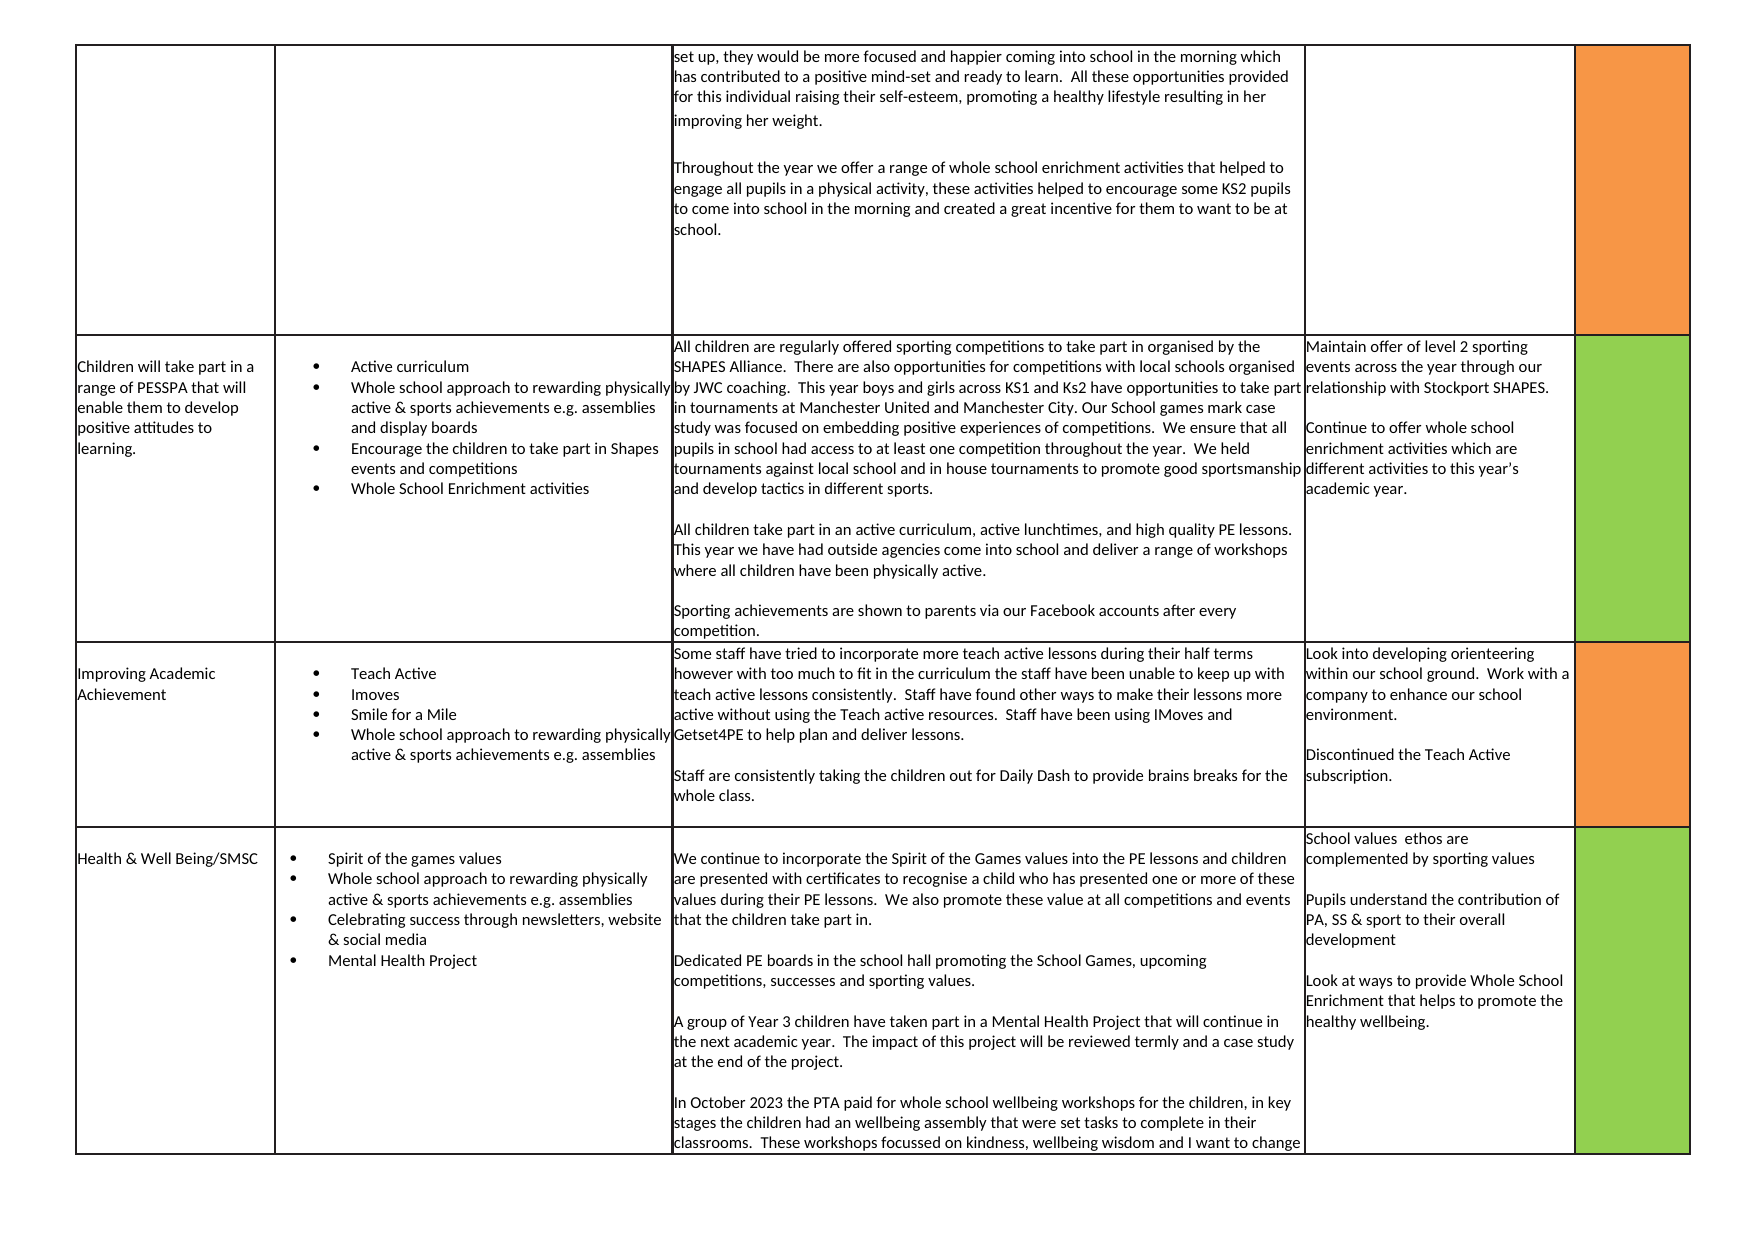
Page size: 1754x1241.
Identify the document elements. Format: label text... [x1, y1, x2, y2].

table_cell Children will take part in a range of PESSPA that will enable them to develop positive attitudes to learning. [77, 336, 274, 641]
table_cell [1576, 46, 1689, 334]
table_cell Some staff have tried to incorporate more teach active lessons during their half terms however with too much to fit in the curriculum the staff have been unable to keep up with teach active lessons consistently. Staff have found other ways to make their lessons more active without using the Teach active resources. Staff have been using IMoves and Getset4PE to help plan and deliver lessons. Staff are consistently taking the children out for Daily Dash to provide brains breaks for the whole class. [674, 643, 1304, 826]
table_cell Maintain offer of level 2 sporting events across the year through our relationship with Stockport SHAPES. Continue to offer whole school enrichment activities which are different activities to this year’s academic year. [1306, 336, 1574, 641]
table_cell Look into developing orienteering within our school ground. Work with a company to enhance our school environment. Discontinued the Teach Active subscription. [1306, 643, 1574, 826]
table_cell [276, 46, 671, 334]
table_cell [77, 828, 274, 1153]
table_cell Active curriculum Whole school approach to rewarding physically active & sports achievements e.g. assemblies and display boards Encourage the children to take part in Shapes events and competitions Whole School Enrichment activities [276, 336, 671, 641]
table_cell [1576, 336, 1689, 641]
table_cell All children are regularly offered sporting competitions to take part in organised by the SHAPES Alliance. There are also opportunities for competitions with local schools organised by JWC coaching. This year boys and girls across KS1 and Ks2 have opportunities to take part in tournaments at Manchester United and Manchester City. Our School games mark case study was focused on embedding positive experiences of competitions. We ensure that all pupils in school had access to at least one competition throughout the year. We held tournaments against local school and in house tournaments to promote good sportsmanship and develop tactics in different sports. All children take part in an active curriculum, active lunchtimes, and high quality PE lessons. This year we have had outside agencies come into school and deliver a range of workshops where all children have been physically active. Sporting achievements are shown to parents via our Facebook accounts after every competition. [674, 336, 1304, 641]
table_cell Improving Academic Achievement [77, 643, 274, 826]
table_cell Teach Active Imoves Smile for a Mile Whole school approach to rewarding physically active & sports achievements e.g. assemblies [276, 643, 671, 826]
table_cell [1306, 46, 1574, 334]
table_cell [1306, 828, 1574, 1153]
table_cell [1576, 828, 1689, 1153]
table_cell [1576, 643, 1689, 826]
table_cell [276, 828, 671, 1153]
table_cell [77, 46, 274, 334]
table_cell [674, 46, 1304, 334]
